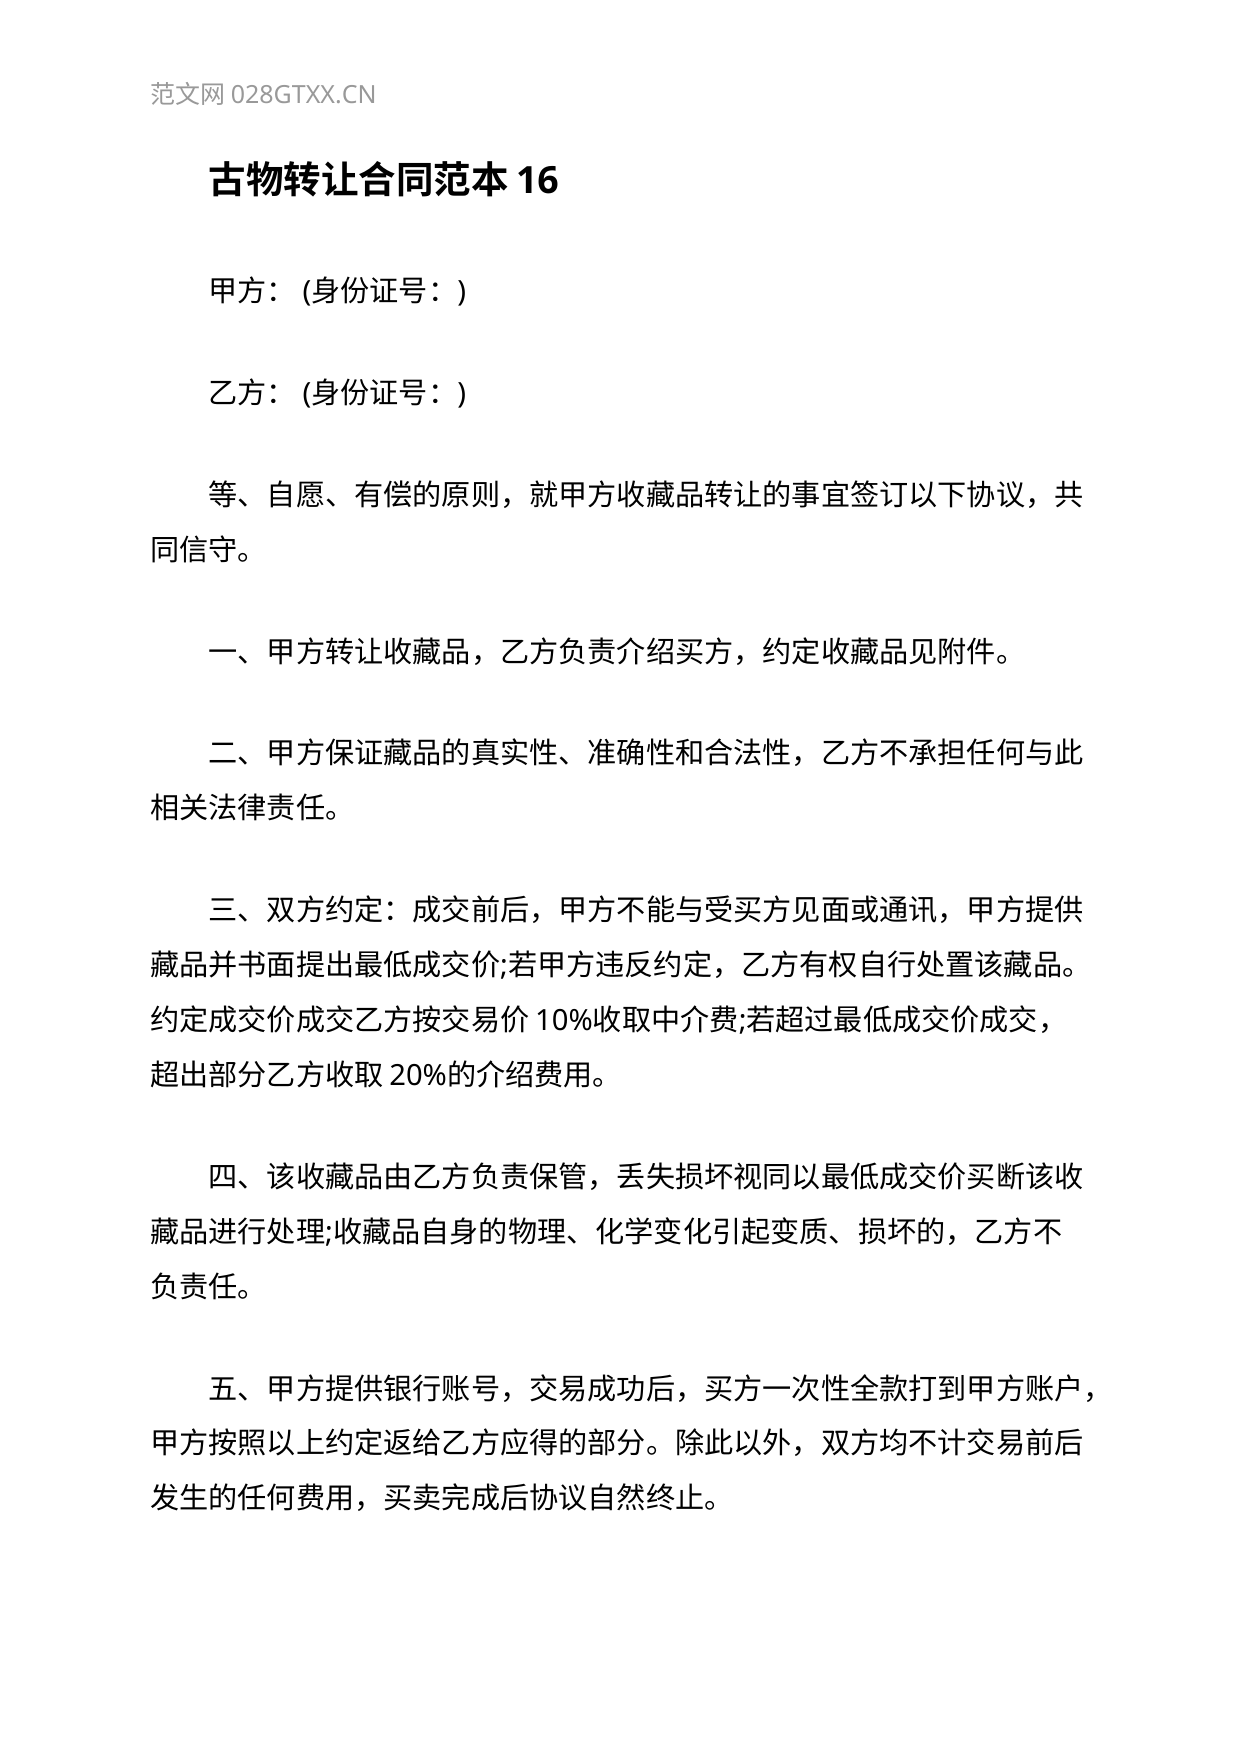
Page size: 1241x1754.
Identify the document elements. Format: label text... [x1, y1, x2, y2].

text 古物转让合同范本16 [150, 150, 1090, 204]
text 一、甲方转让收藏品，乙方负责介绍买方，约定收藏品见附件。 [150, 628, 1090, 671]
text 五、甲方提供银行账号，交易成功后，买方一次性全款打到甲方账户，甲方按照以上约定返给乙方应得的部分。除此以外，双方均不计交易前后发生的任何费用，买卖完成后协议自然终止。 [150, 1365, 1090, 1517]
text 二、甲方保证藏品的真实性、准确性和合法性，乙方不承担任何与此相关法律责任。 [150, 730, 1090, 827]
text 四、该收藏品由乙方负责保管，丢失损坏视同以最低成交价买断该收藏品进行处理;收藏品自身的物理、化学变化引起变质、损坏的，乙方不负责任。 [150, 1153, 1090, 1306]
text 等、自愿、有偿的原则，就甲方收藏品转让的事宜签订以下协议，共同信守。 [150, 472, 1090, 569]
text 甲方： (身份证号：) [150, 268, 1090, 310]
text 乙方： (身份证号：) [150, 369, 1090, 412]
text 三、双方约定：成交前后，甲方不能与受买方见面或通讯，甲方提供藏品并书面提出最低成交价;若甲方违反约定，乙方有权自行处置该藏品。约定成交价成交乙方按交易价10%收取中介费;若超过最低成交价成交，超出部分乙方收取20%的介绍费用。 [150, 887, 1090, 1094]
